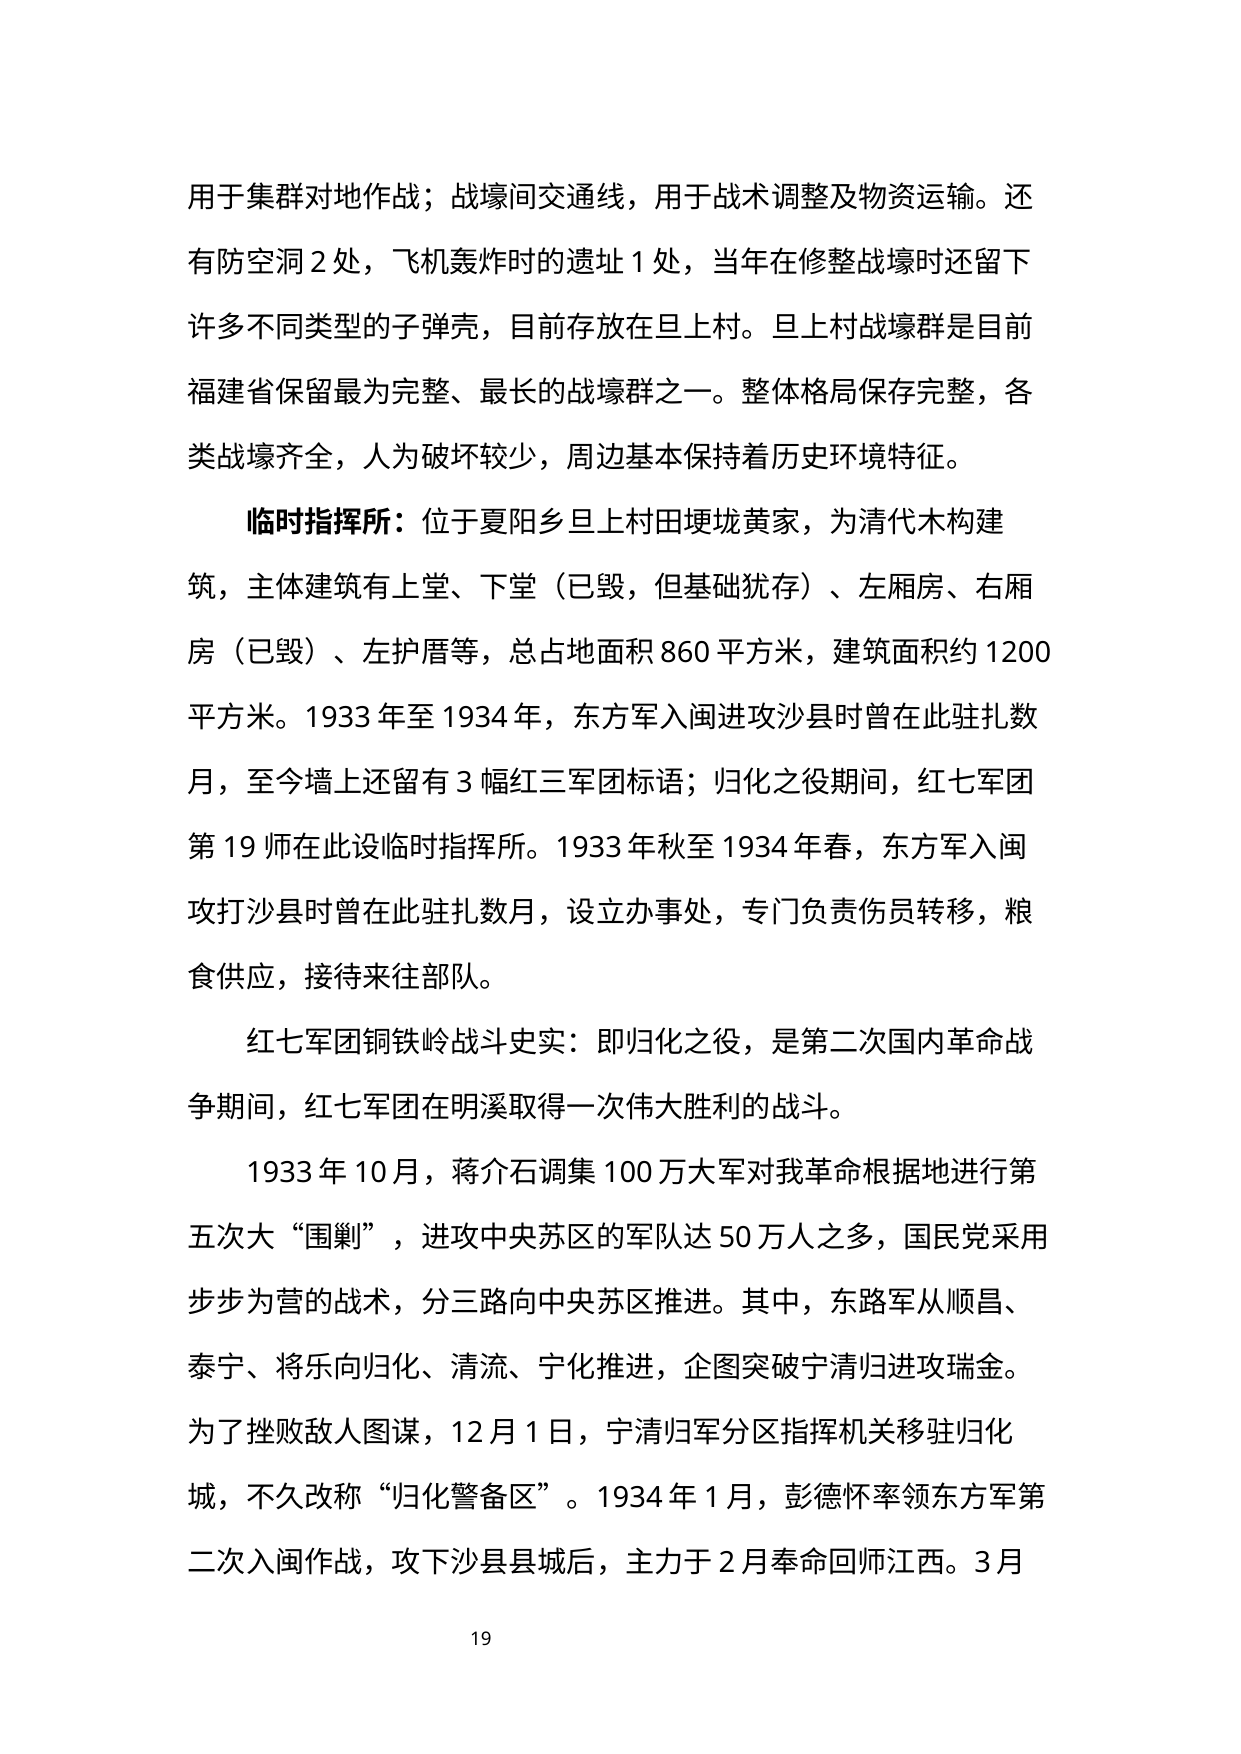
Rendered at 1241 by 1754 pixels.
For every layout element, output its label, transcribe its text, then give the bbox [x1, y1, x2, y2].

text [187, 162, 1053, 487]
text 临时指挥所：位于夏阳乡旦上村田埂垅黄家，为清代木构建筑，主体建筑有上堂、下堂（已毁，但基础犹存）、左厢房、右厢房（已毁）、左护厝等，总占地面积860平方米，建筑面积约1200平方米。1933年至1934年，东方军入闽进攻沙县时曾在此驻扎数月，至今墙上还留有3 幅红三军团标语；归化之役期间，红七军团第19 师在此设临时指挥所。1933年秋至1934年春，东方军入闽攻打沙县时曾在此驻扎数月，设立办事处，专门负责伤员转移，粮食供应，接待来往部队。 [187, 487, 1053, 1007]
text 红七军团铜铁岭战斗史实：即归化之役，是第二次国内革命战争期间，红七军团在明溪取得一次伟大胜利的战斗。 [187, 1007, 1053, 1137]
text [187, 1137, 1053, 1592]
